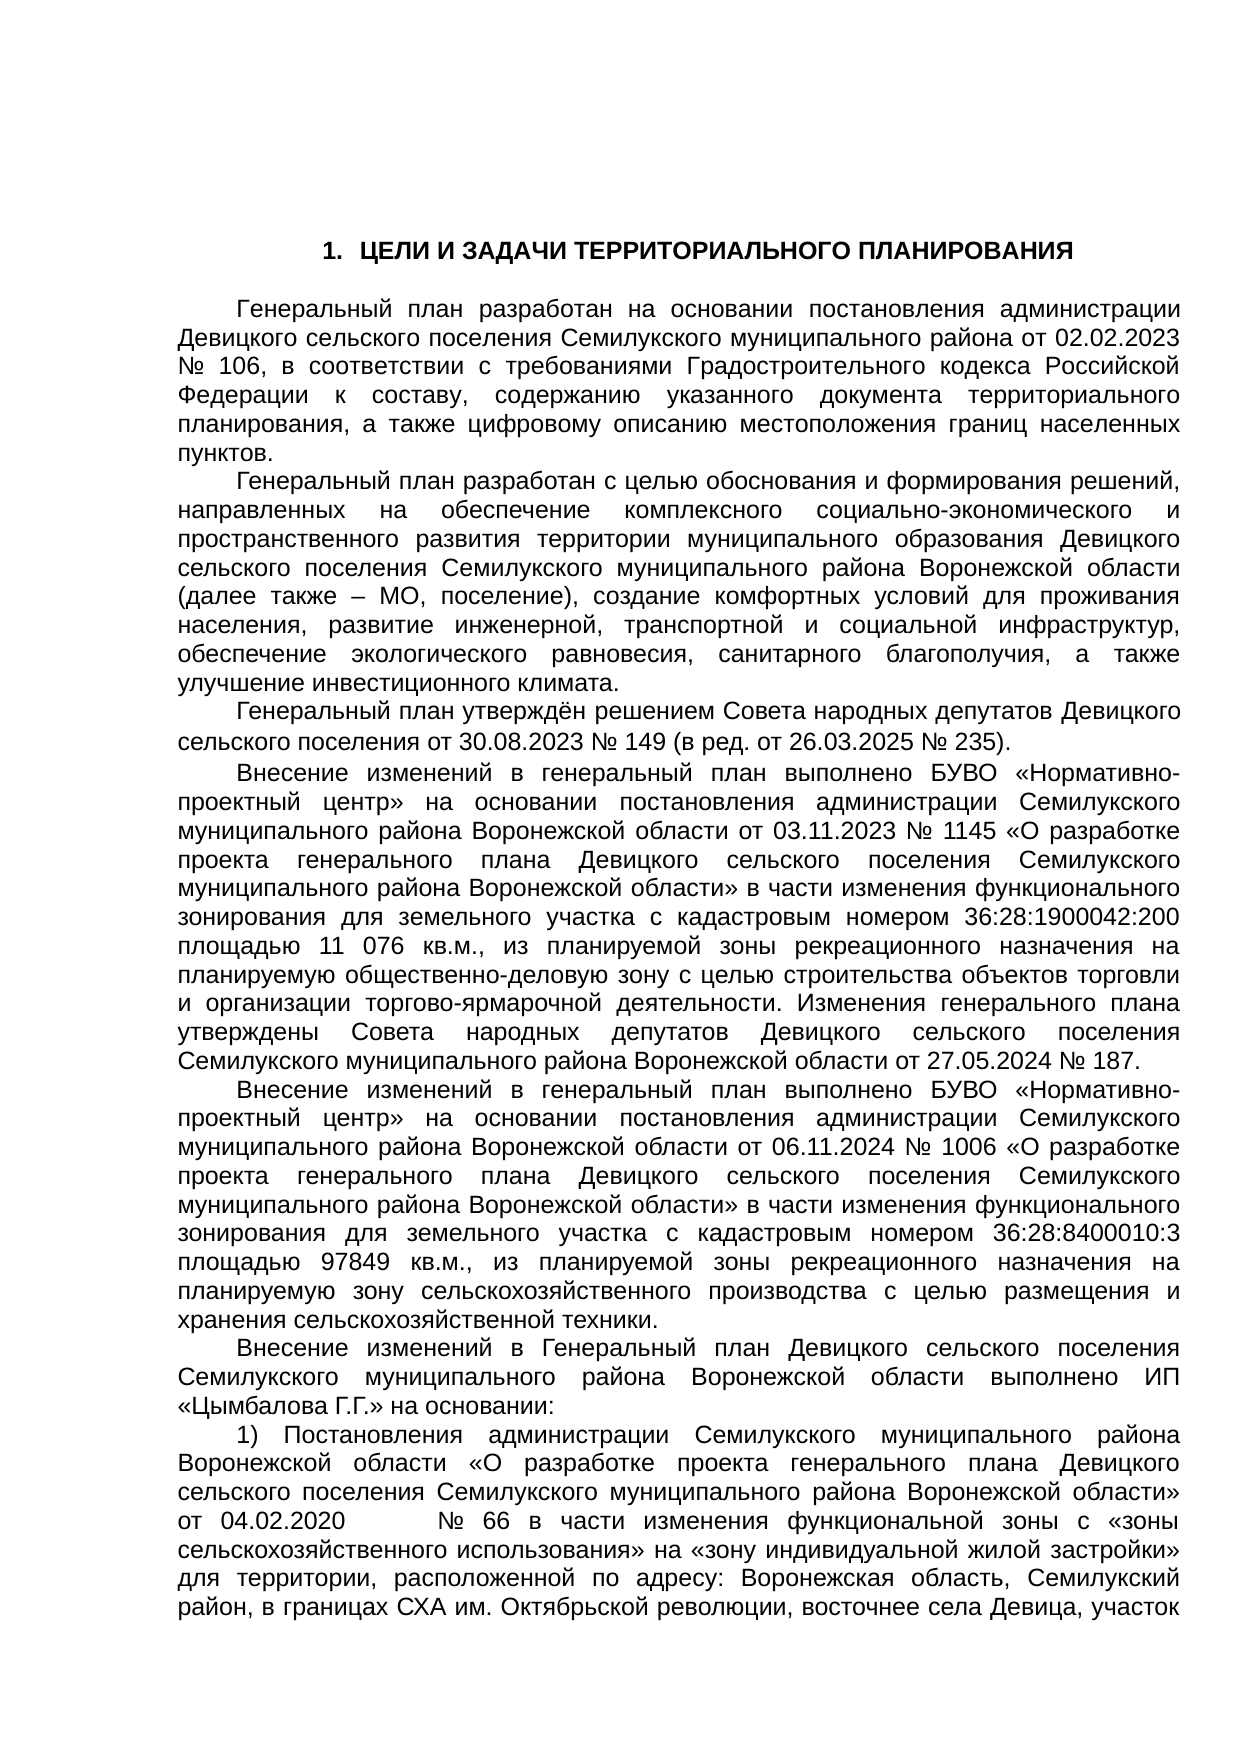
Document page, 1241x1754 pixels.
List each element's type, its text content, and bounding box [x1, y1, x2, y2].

text Генеральный план утверждён решением Совета народных депутатов Девицкого сельского поселения от 30.08.2023 № 149 (в ред. от 26.03.2025 № 235). [177, 696, 1181, 756]
text Внесение изменений в генеральный план выполнено БУВО «Нормативно-проектный центр» на основании постановления администрации Семилукского муниципального района Воронежской области от 06.11.2024 № 1006 «О разработке проекта генерального плана Девицкого сельского поселения Семилукского муниципального района Воронежской области» в части изменения функционального зонирования для земельного участка с кадастровым номером 36:28:8400010:3 площадью 97849 кв.м., из планируемой зоны рекреационного назначения на планируемую зону сельскохозяйственного производства с целью размещения и хранения сельскохозяйственной техники. [177, 1074, 1181, 1333]
text Генеральный план разработан на основании постановления администрации Девицкого сельского поселения Семилукского муниципального района от 02.02.2023 № 106, в соответствии с требованиями Градостроительного кодекса Российской Федерации к составу, содержанию указанного документа территориального планирования, а также цифровому описанию местоположения границ населенных пунктов. [177, 294, 1181, 466]
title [177, 1419, 1181, 1621]
text Внесение изменений в генеральный план выполнено БУВО «Нормативно-проектный центр» на основании постановления администрации Семилукского муниципального района Воронежской области от 03.11.2023 № 1145 «О разработке проекта генерального плана Девицкого сельского поселения Семилукского муниципального района Воронежской области» в части изменения функционального зонирования для земельного участка с кадастровым номером 36:28:1900042:200 площадью 11 076 кв.м., из планируемой зоны рекреационного назначения на планируемую общественно-деловую зону с целью строительства объектов торговли и организации торгово-ярмарочной деятельности. Изменения генерального плана утверждены Совета народных депутатов Девицкого сельского поселения Семилукского муниципального района Воронежской области от 27.05.2024 № 187. [177, 758, 1181, 1074]
title Генеральный план разработан с целью обоснования и формирования решений, направленных на обеспечение комплексного социально-экономического и пространственного развития территории муниципального образования Девицкого сельского поселения Семилукского муниципального района Воронежской области (далее также – МО, поселение), создание комфортных условий для проживания населения, развитие инженерной, транспортной и социальной инфраструктур, обеспечение экологического равновесия, санитарного благополучия, а также улучшение инвестиционного климата. [177, 466, 1181, 696]
title Внесение изменений в Генеральный план Девицкого сельского поселения Семилукского муниципального района Воронежской области выполнено ИП «Цымбалова Г.Г.» на основании: [177, 1333, 1181, 1419]
subtitle ЦЕЛИ И ЗАДАЧИ ТЕРРИТОРИАЛЬНОГО ПЛАНИРОВАНИЯ [215, 236, 1181, 265]
